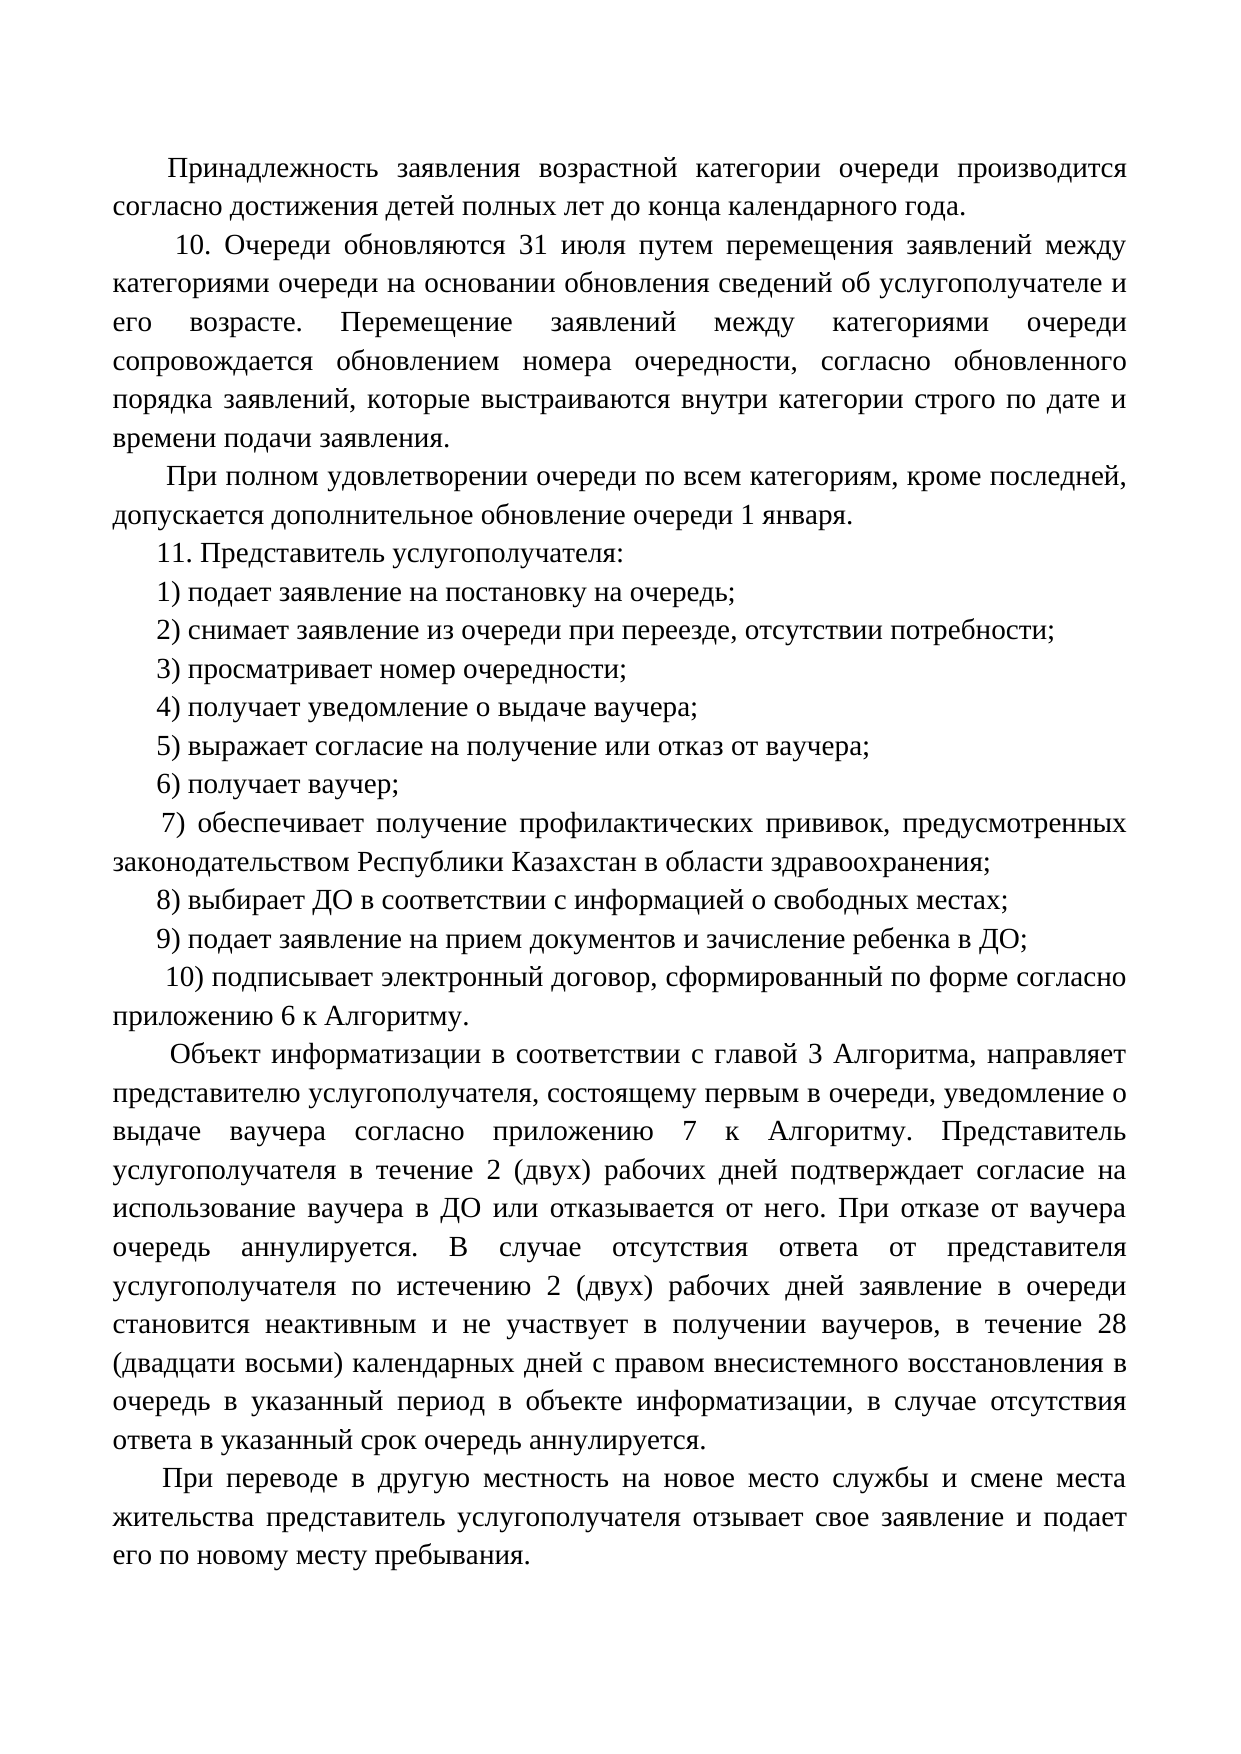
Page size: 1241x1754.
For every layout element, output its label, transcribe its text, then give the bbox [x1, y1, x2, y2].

text При полном удовлетворении очереди по всем категориям, кроме последней, допускается дополнительное обновление очереди 1 января. [112, 458, 1128, 530]
text 1) подает заявление на постановку на очередь; [112, 574, 1128, 607]
text 4) получает уведомление о выдаче ваучера; [112, 689, 1128, 723]
text 5) выражает согласие на получение или отказ от ваучера; [112, 728, 1128, 762]
text Объект информатизации в соответствии с главой 3 Алгоритма, направляет представителю услугополучателя, состоящему первым в очереди, уведомление о выдаче ваучера согласно приложению 7 к Алгоритму. Представитель услугополучателя в течение 2 (двух) рабочих дней подтверждает согласие на использование ваучера в ДО или отказывается от него. При отказе от ваучера очередь аннулируется. В случае отсутствия ответа от представителя услугополучателя по истечению 2 (двух) рабочих дней заявление в очереди становится неактивным и не участвует в получении ваучеров, в течение 28 (двадцати восьми) календарных дней с правом внесистемного восстановления в очередь в указанный период в объекте информатизации, в случае отсутствия ответа в указанный срок очередь аннулируется. [112, 1036, 1128, 1455]
text 6) получает ваучер; [112, 767, 1128, 800]
text 8) выбирает ДО в соответствии с информацией о свободных местах; [112, 882, 1128, 916]
text 7) обеспечивает получение профилактических прививок, предусмотренных законодательством Республики Казахстан в области здравоохранения; [112, 805, 1128, 877]
text 3) просматривает номер очередности; [112, 651, 1128, 684]
text При переводе в другую местность на новое место службы и смене места жительства представитель услугополучателя отзывает свое заявление и подает его по новому месту пребывания. [112, 1460, 1128, 1571]
text 9) подает заявление на прием документов и зачисление ребенка в ДО; [112, 921, 1128, 954]
text 10. Очереди обновляются 31 июля путем перемещения заявлений между категориями очереди на основании обновления сведений об услугополучателе и его возрасте. Перемещение заявлений между категориями очереди сопровождается обновлением номера очередности, согласно обновленного порядка заявлений, которые выстраиваются внутри категории строго по дате и времени подачи заявления. [112, 227, 1128, 453]
text 10) подписывает электронный договор, сформированный по форме согласно приложению 6 к Алгоритму. [112, 959, 1128, 1031]
text 11. Представитель услугополучателя: [112, 535, 1128, 569]
text 2) снимает заявление из очереди при переезде, отсутствии потребности; [112, 612, 1128, 646]
text Принадлежность заявления возрастной категории очереди производится согласно достижения детей полных лет до конца календарного года. [112, 150, 1128, 222]
